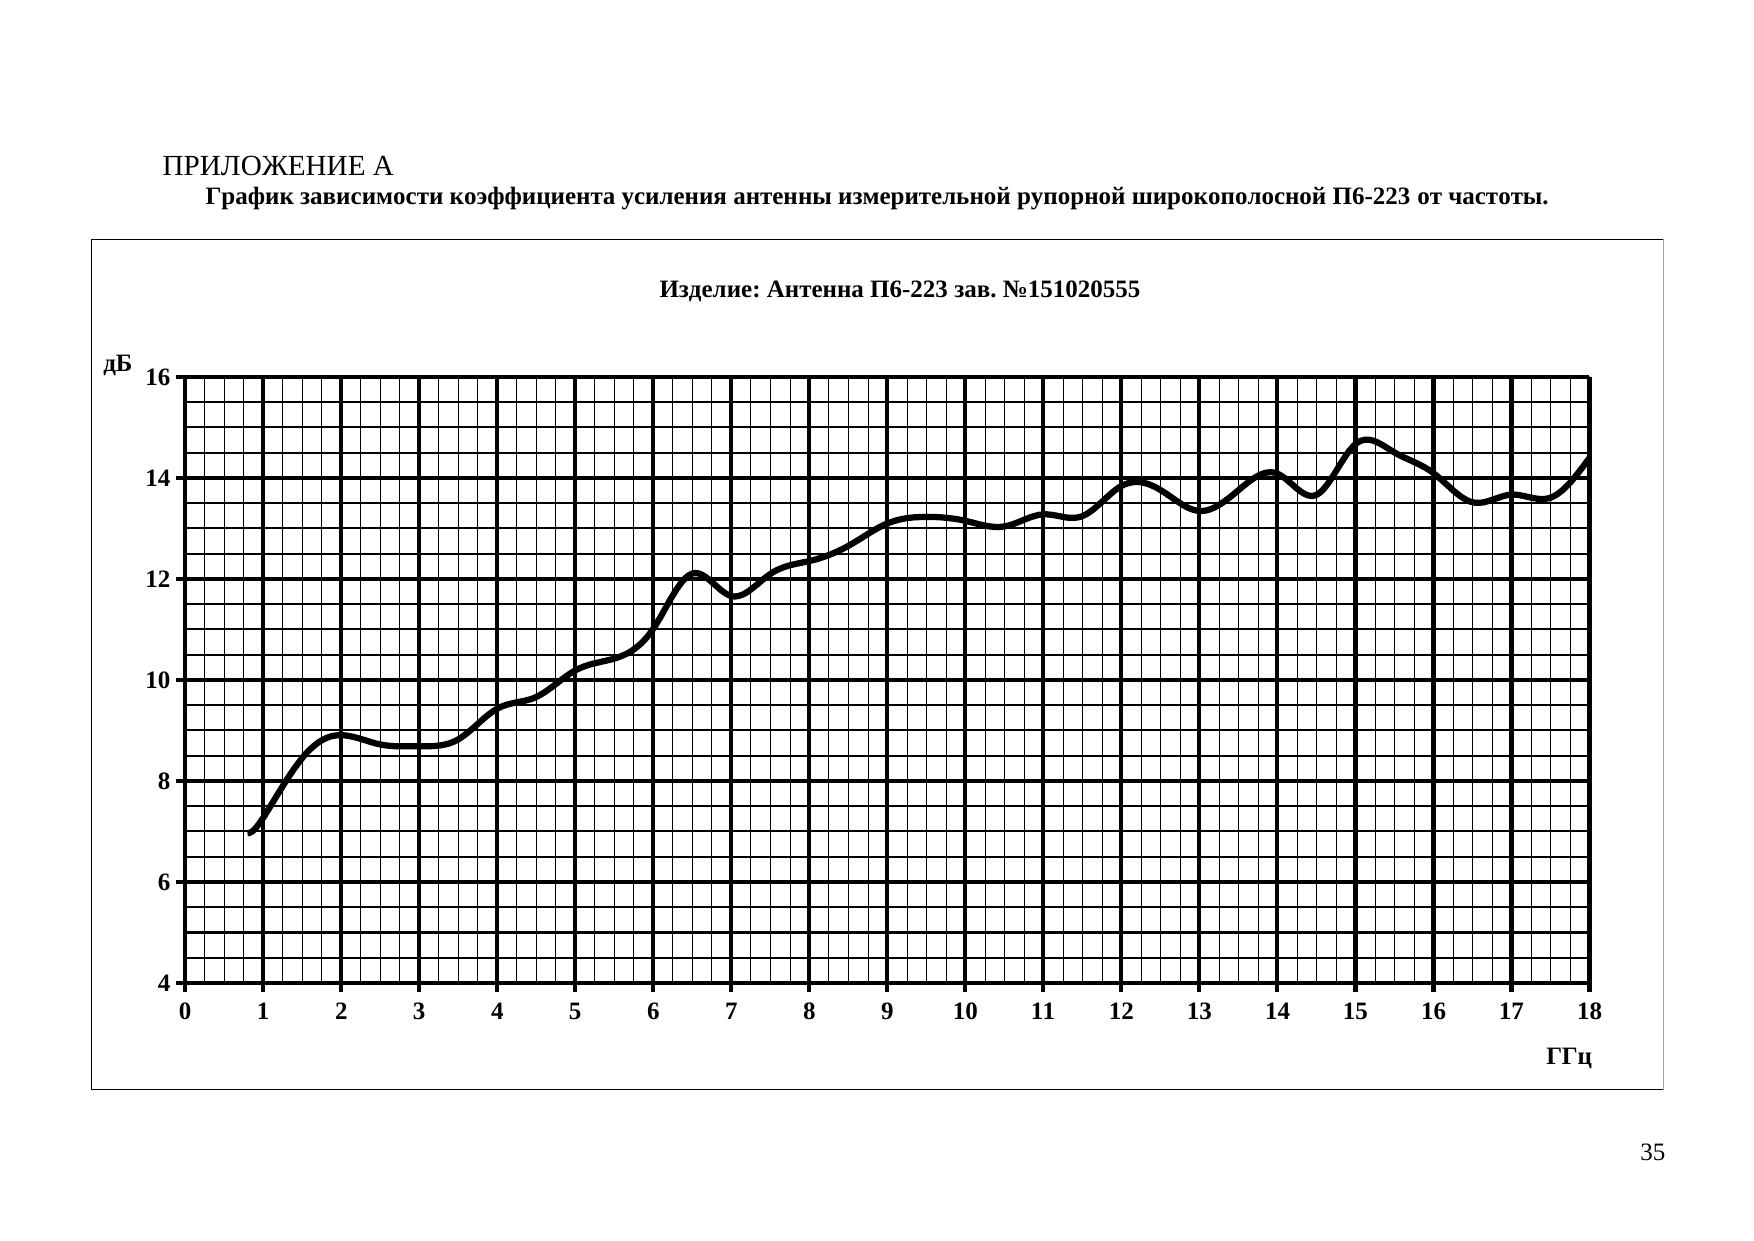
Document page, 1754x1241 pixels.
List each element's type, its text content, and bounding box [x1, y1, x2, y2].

text График зависимости коэффициента усиления антенны измерительной рупорной широкополосной П6-223 от частоты. [89, 181, 1665, 210]
list ПРИЛОЖЕНИЕ А [89, 148, 1665, 181]
